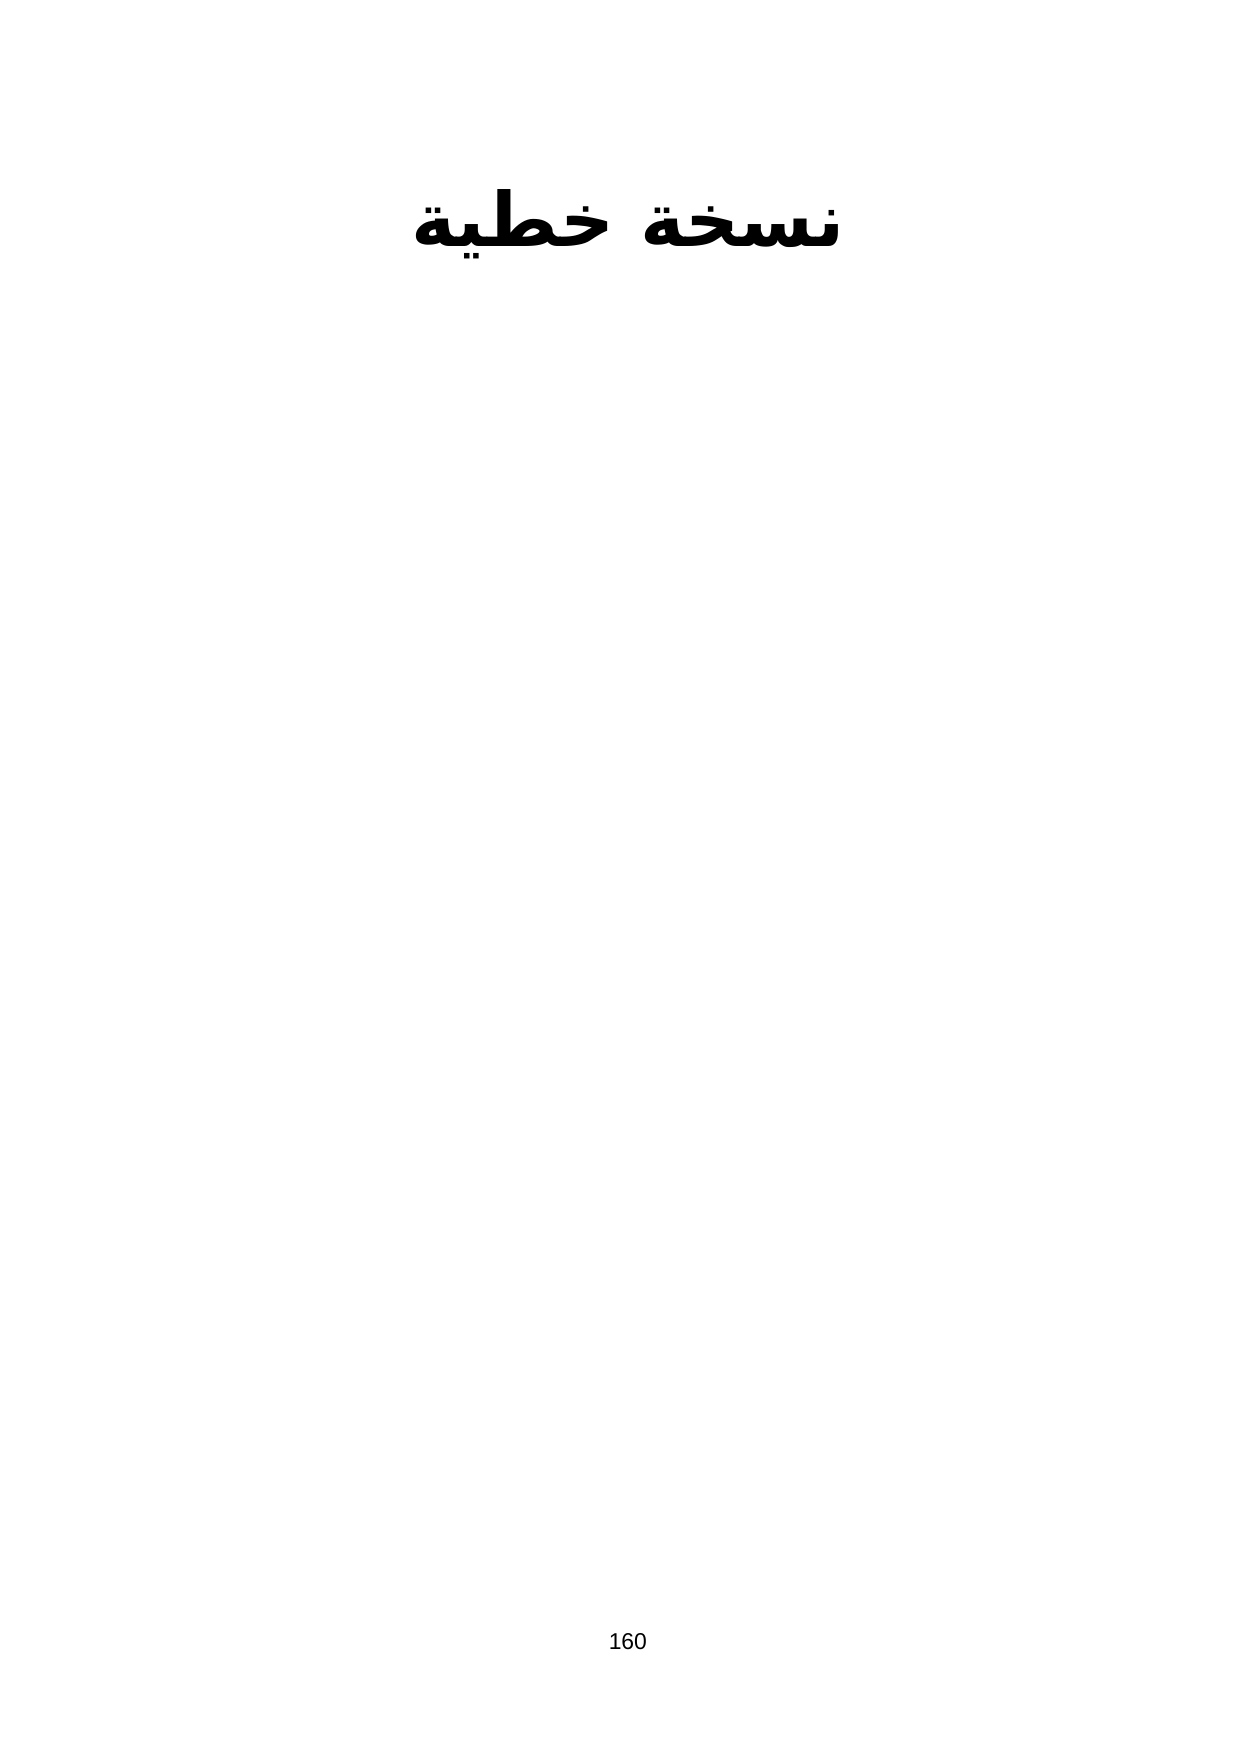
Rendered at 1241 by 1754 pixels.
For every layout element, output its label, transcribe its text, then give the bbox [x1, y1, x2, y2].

text نسخة خطية [222, 177, 1033, 264]
